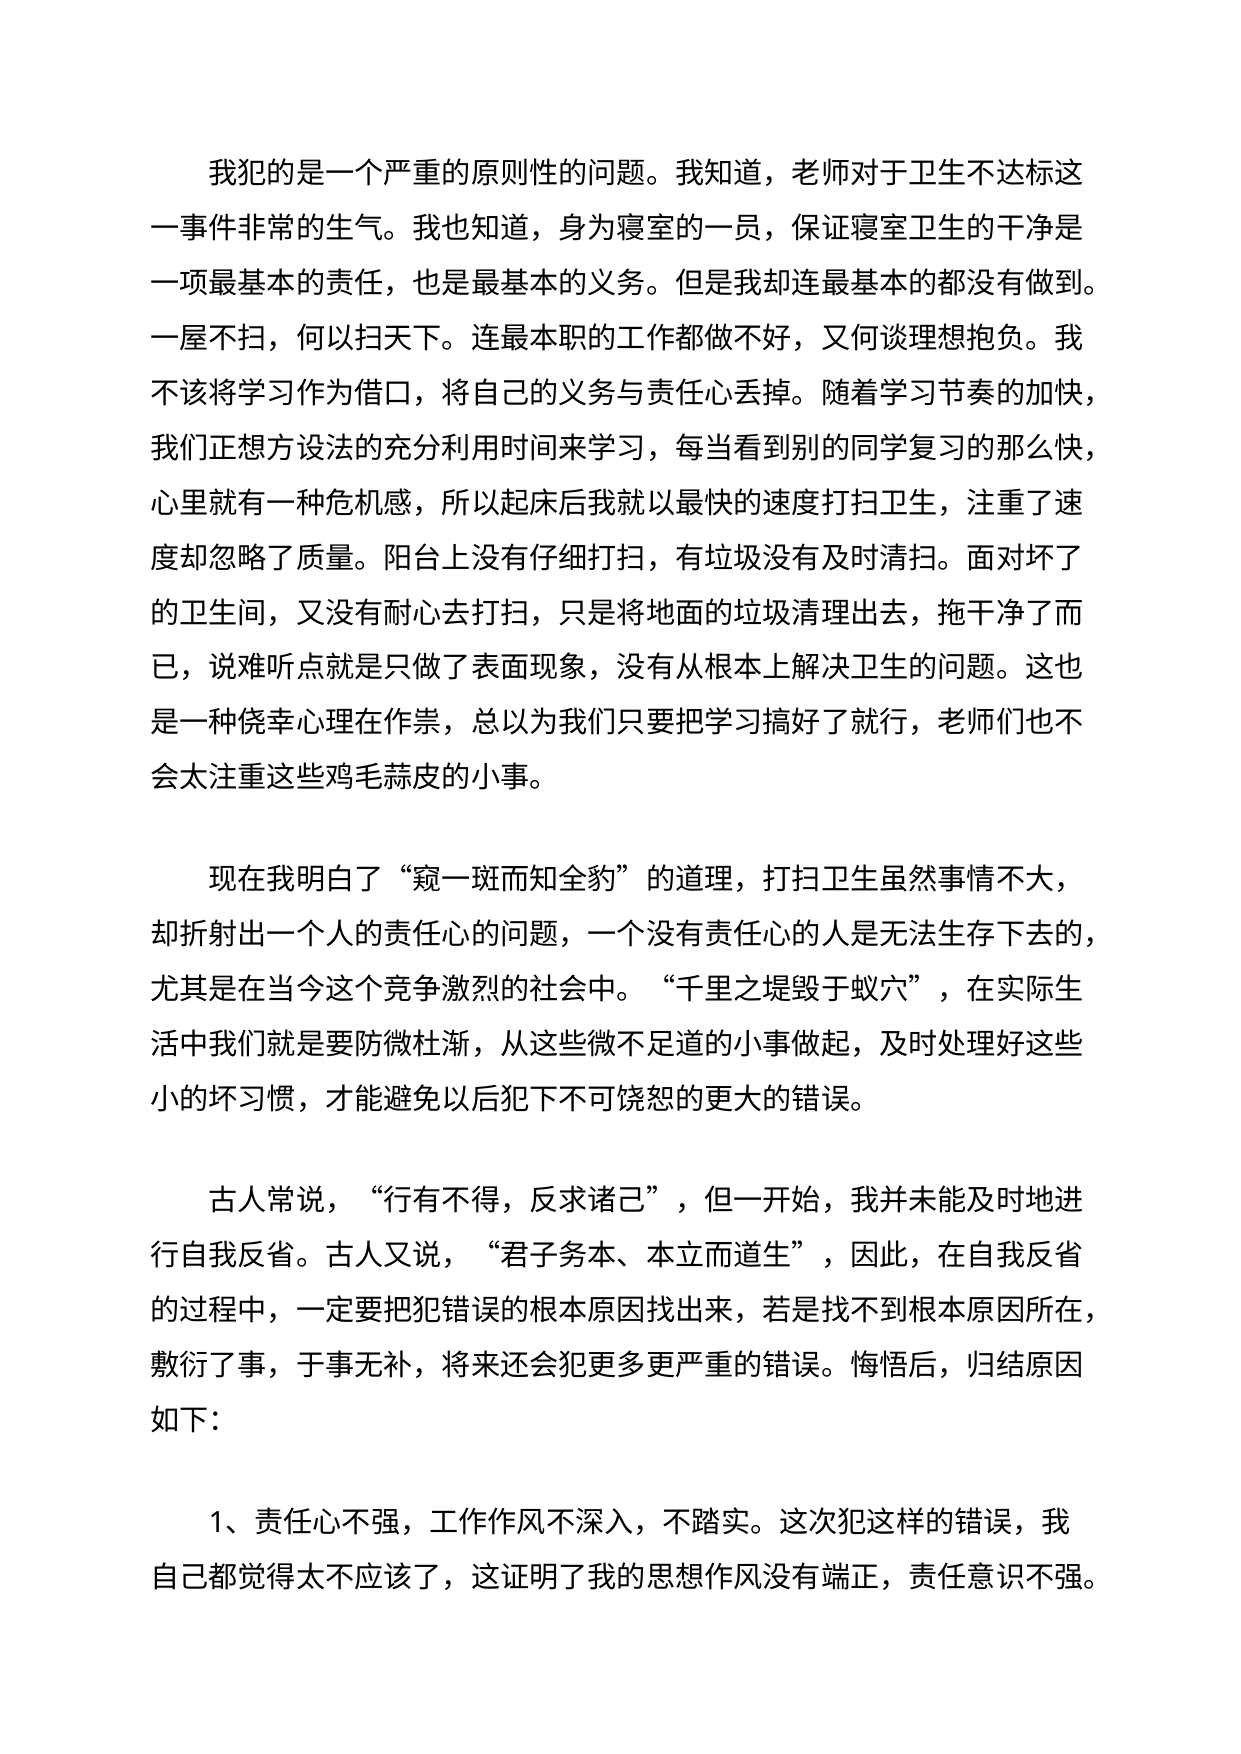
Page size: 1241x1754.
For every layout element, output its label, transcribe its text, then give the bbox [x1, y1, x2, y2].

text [150, 1498, 1090, 1596]
text 古人常说，“行有不得，反求诸己”，但一开始，我并未能及时地进行自我反省。古人又说，“君子务本、本立而道生”，因此，在自我反省的过程中，一定要把犯错误的根本原因找出来，若是找不到根本原因所在，敷衍了事，于事无补，将来还会犯更多更严重的错误。悔悟后，归结原因如下： [150, 1177, 1090, 1439]
text 现在我明白了“窥一斑而知全豹”的道理，打扫卫生虽然事情不大，却折射出一个人的责任心的问题，一个没有责任心的人是无法生存下去的，尤其是在当今这个竞争激烈的社会中。“千里之堤毁于蚁穴”，在实际生活中我们就是要防微杜渐，从这些微不足道的小事做起，及时处理好这些小的坏习惯，才能避免以后犯下不可饶恕的更大的错误。 [150, 856, 1090, 1117]
text 我犯的是一个严重的原则性的问题。我知道，老师对于卫生不达标这一事件非常的生气。我也知道，身为寝室的一员，保证寝室卫生的干净是一项最基本的责任，也是最基本的义务。但是我却连最基本的都没有做到。一屋不扫，何以扫天下。连最本职的工作都做不好，又何谈理想抱负。我不该将学习作为借口，将自己的义务与责任心丢掉。随着学习节奏的加快，我们正想方设法的充分利用时间来学习，每当看到别的同学复习的那么快，心里就有一种危机感，所以起床后我就以最快的速度打扫卫生，注重了速度却忽略了质量。阳台上没有仔细打扫，有垃圾没有及时清扫。面对坏了的卫生间，又没有耐心去打扫，只是将地面的垃圾清理出去，拖干净了而已，说难听点就是只做了表面现象，没有从根本上解决卫生的问题。这也是一种侥幸心理在作祟，总以为我们只要把学习搞好了就行，老师们也不会太注重这些鸡毛蒜皮的小事。 [150, 150, 1090, 796]
